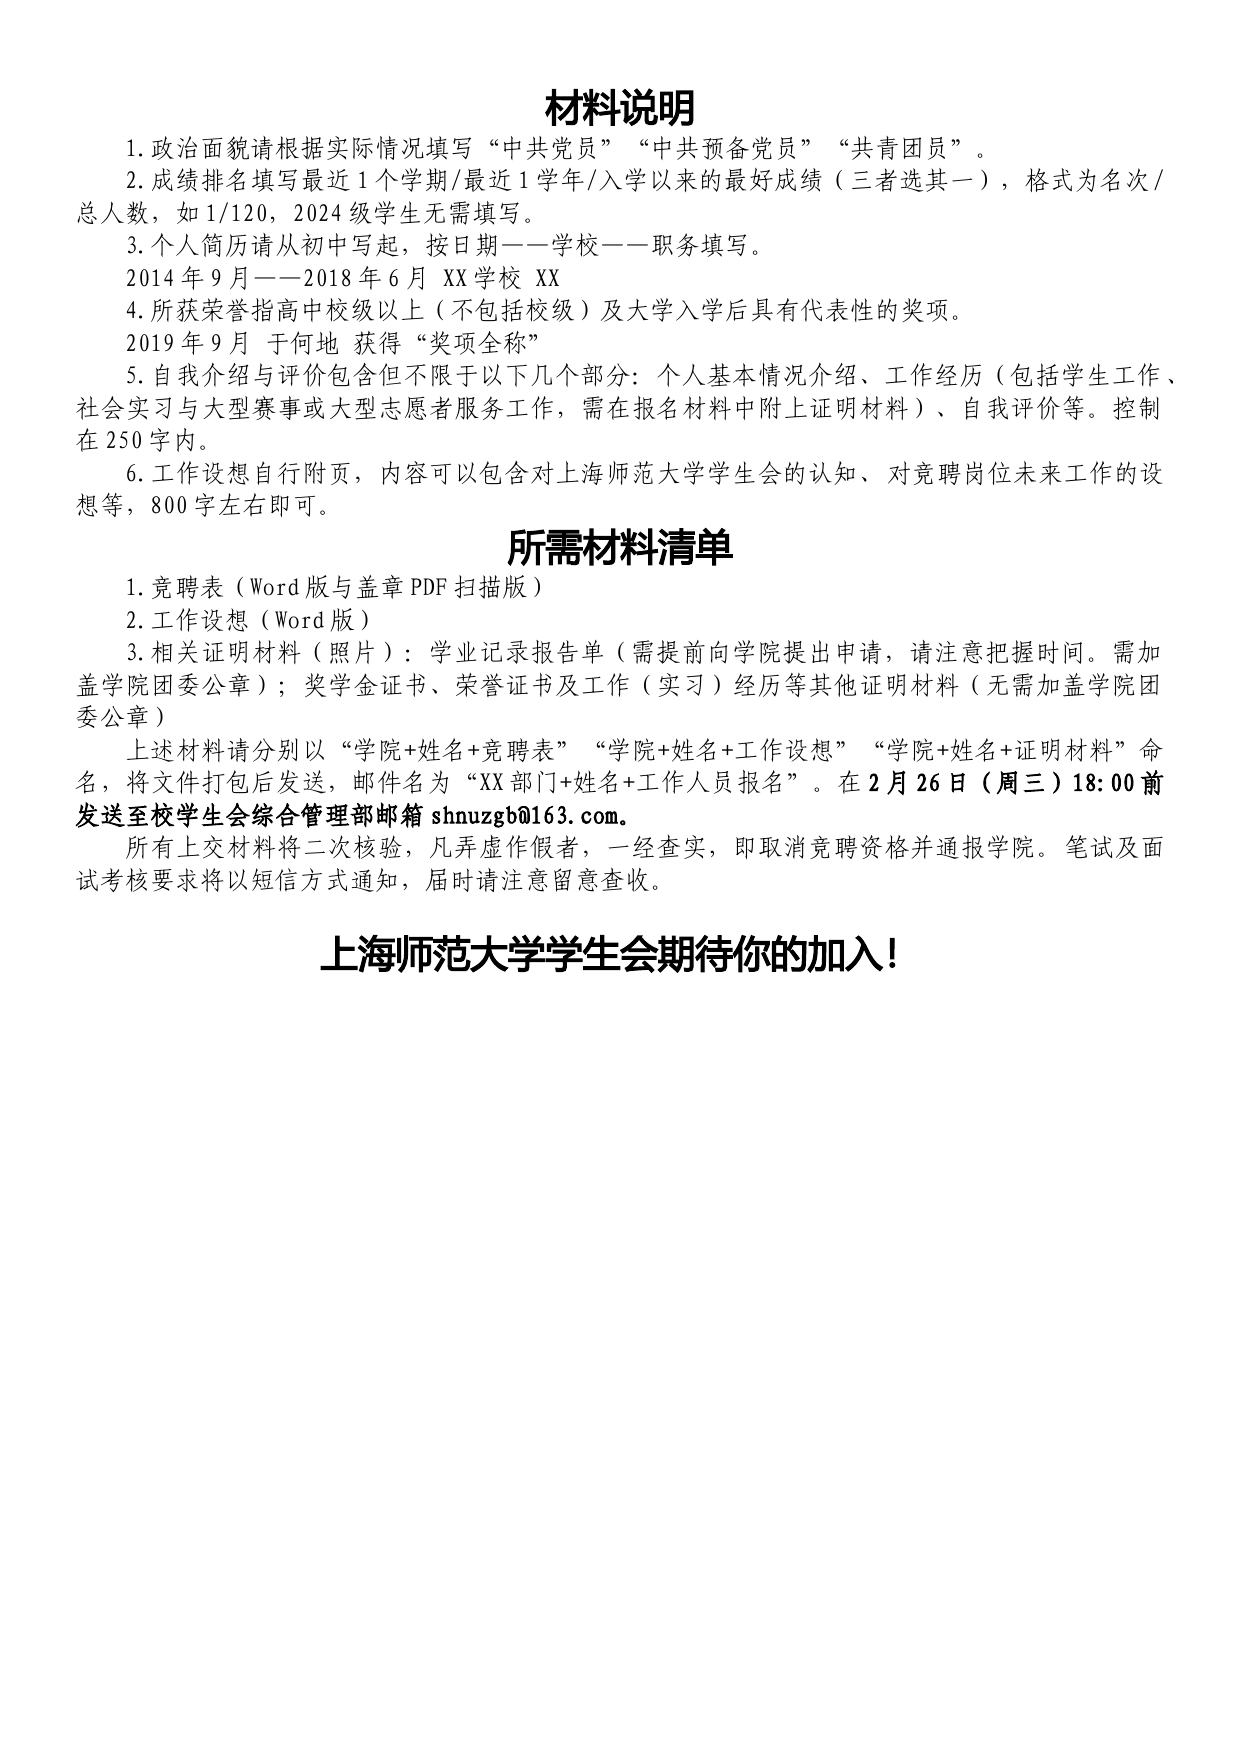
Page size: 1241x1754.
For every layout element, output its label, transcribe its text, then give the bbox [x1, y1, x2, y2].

text 1.竞聘表（Word版与盖章PDF扫描版） [75, 570, 1165, 602]
text 所有上交材料将二次核验，凡弄虚作假者，一经查实，即取消竞聘资格并通报学院。笔试及面试考核要求将以短信方式通知，届时请注意留意查收。 [75, 830, 1165, 895]
text 3.个人简历请从初中写起，按日期——学校——职务填写。 [75, 228, 1165, 260]
text 上海师范大学学生会期待你的加入！ [75, 927, 1165, 977]
text 2014年9月——2018年6月 XX学校 XX [75, 260, 1165, 293]
text 2019年9月 于何地 获得“奖项全称” [75, 325, 1165, 358]
text 2.成绩排名填写最近1个学期/最近1学年/入学以来的最好成绩（三者选其一），格式为名次/总人数，如1/120，2024级学生无需填写。 [75, 163, 1165, 228]
text 所需材料清单 [75, 520, 1165, 570]
text 1.政治面貌请根据实际情况填写“中共党员”“中共预备党员”“共青团员”。 [75, 130, 1165, 163]
text 上述材料请分别以“学院+姓名+竞聘表”“学院+姓名+工作设想”“学院+姓名+证明材料”命名，将文件打包后发送，邮件名为“XX部门+姓名+工作人员报名”。在2月26日（周三）18:00前发送至校学生会综合管理部邮箱shnuzgb@163.com。 [75, 732, 1165, 830]
text 材料说明 [75, 81, 1165, 130]
text 4.所获荣誉指高中校级以上（不包括校级）及大学入学后具有代表性的奖项。 [75, 293, 1165, 325]
text 3.相关证明材料（照片）：学业记录报告单（需提前向学院提出申请，请注意把握时间。需加盖学院团委公章）；奖学金证书、荣誉证书及工作（实习）经历等其他证明材料（无需加盖学院团委公章） [75, 635, 1165, 732]
text 2.工作设想（Word版） [75, 602, 1165, 635]
text 6.工作设想自行附页，内容可以包含对上海师范大学学生会的认知、对竞聘岗位未来工作的设想等，800字左右即可。 [75, 455, 1165, 520]
text 5.自我介绍与评价包含但不限于以下几个部分：个人基本情况介绍、工作经历（包括学生工作、社会实习与大型赛事或大型志愿者服务工作，需在报名材料中附上证明材料）、自我评价等。控制在250字内。 [75, 358, 1165, 455]
